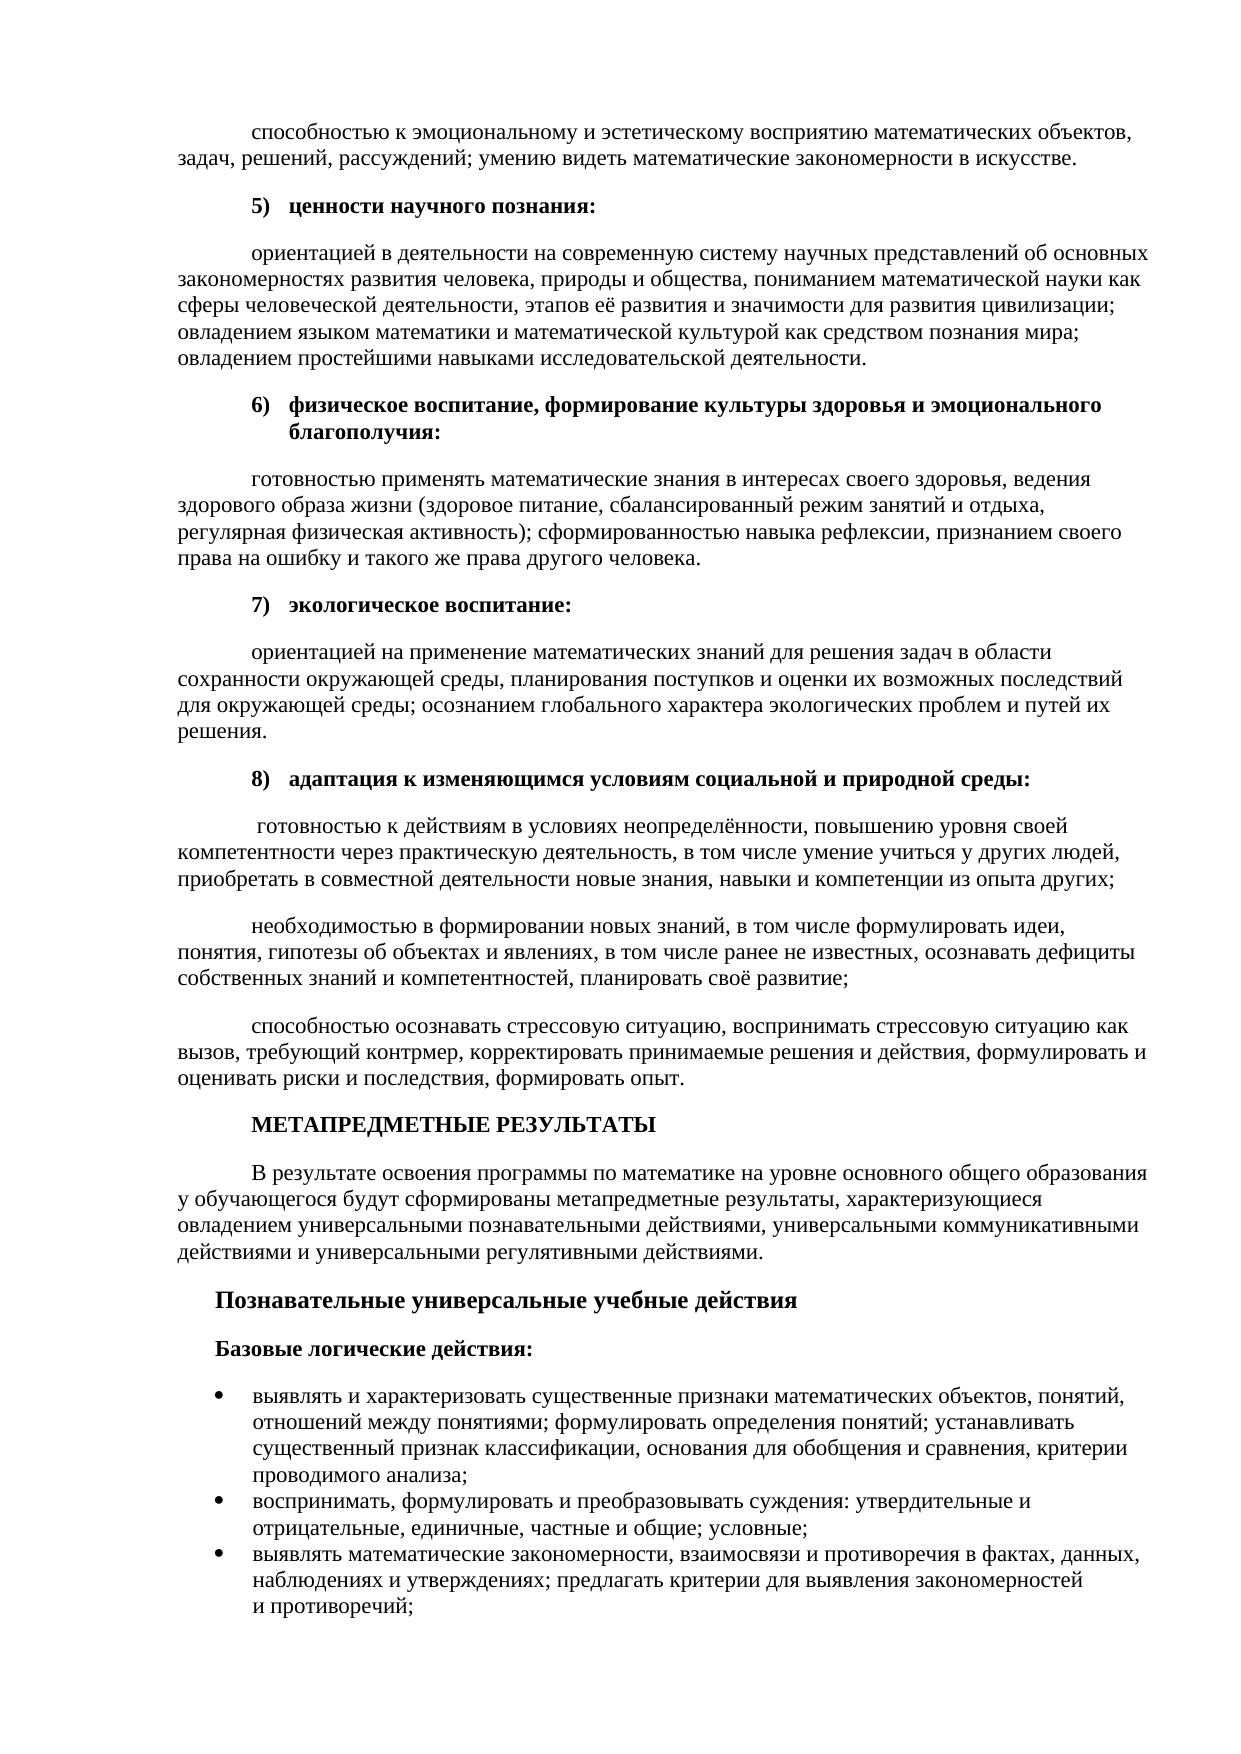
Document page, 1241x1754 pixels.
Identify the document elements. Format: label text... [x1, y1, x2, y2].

list физическое воспитание, формирование культуры здоровья и эмоционального благополучия: [251, 391, 1152, 444]
text готовностью применять математические знания в интересах своего здоровья, ведения здорового образа жизни (здоровое питание, сбалансированный режим занятий и отдыха, регулярная физическая активность); сформированностью навыка рефлексии, признанием своего права на ошибку и такого же права другого человека. [177, 465, 1152, 570]
text В результате освоения программы по математике на уровне основного общего образования у обучающегося будут сформированы метапредметные результаты, характеризующиеся овладением универсальными познавательными действиями, универсальными коммуникативными действиями и универсальными регулятивными действиями. [177, 1159, 1152, 1264]
list экологическое воспитание: [251, 591, 1152, 618]
text ориентацией в деятельности на современную систему научных представлений об основных закономерностях развития человека, природы и общества, пониманием математической науки как сферы человеческой деятельности, этапов её развития и значимости для развития цивилизации; овладением языком математики и математической культурой как средством познания мира; овладением простейшими навыками исследовательской деятельности. [177, 239, 1152, 371]
text МЕТАПРЕДМЕТНЫЕ РЕЗУЛЬТАТЫ [177, 1112, 1152, 1138]
text Базовые логические действия: [177, 1334, 1152, 1361]
list воспринимать, формулировать и преобразовывать суждения: утвердительные и отрицательные, единичные, частные и общие; условные; [215, 1487, 1152, 1540]
list ценности научного познания: [251, 192, 1152, 218]
list выявлять и характеризовать существенные признаки математических объектов, понятий, отношений между понятиями; формулировать определения понятий; устанавливать существенный признак классификации, основания для обобщения и сравнения, критерии проводимого анализа; [215, 1382, 1152, 1487]
list выявлять математические закономерности, взаимосвязи и противоречия в фактах, данных, наблюдениях и утверждениях; предлагать критерии для выявления закономерностей и противоречий; [215, 1540, 1152, 1619]
text способностью к эмоциональному и эстетическому восприятию математических объектов, задач, решений, рассуждений; умению видеть математические закономерности в искусстве. [177, 118, 1152, 171]
text ориентацией на применение математических знаний для решения задач в области сохранности окружающей среды, планирования поступков и оценки их возможных последствий для окружающей среды; осознанием глобального характера экологических проблем и путей их решения. [177, 638, 1152, 744]
text необходимостью в формировании новых знаний, в том числе формулировать идеи, понятия, гипотезы об объектах и явлениях, в том числе ранее не известных, осознавать дефициты собственных знаний и компетентностей, планировать своё развитие; [177, 912, 1152, 991]
text способностью осознавать стрессовую ситуацию, воспринимать стрессовую ситуацию как вызов, требующий контрмер, корректировать принимаемые решения и действия, формулировать и оценивать риски и последствия, формировать опыт. [177, 1012, 1152, 1091]
text готовностью к действиям в условиях неопределённости, повышению уровня своей компетентности через практическую деятельность, в том числе умение учиться у других людей, приобретать в совместной деятельности новые знания, навыки и компетенции из опыта других; [177, 812, 1152, 891]
text Познавательные универсальные учебные действия [177, 1285, 1152, 1314]
list адаптация к изменяющимся условиям социальной и природной среды: [251, 765, 1152, 791]
